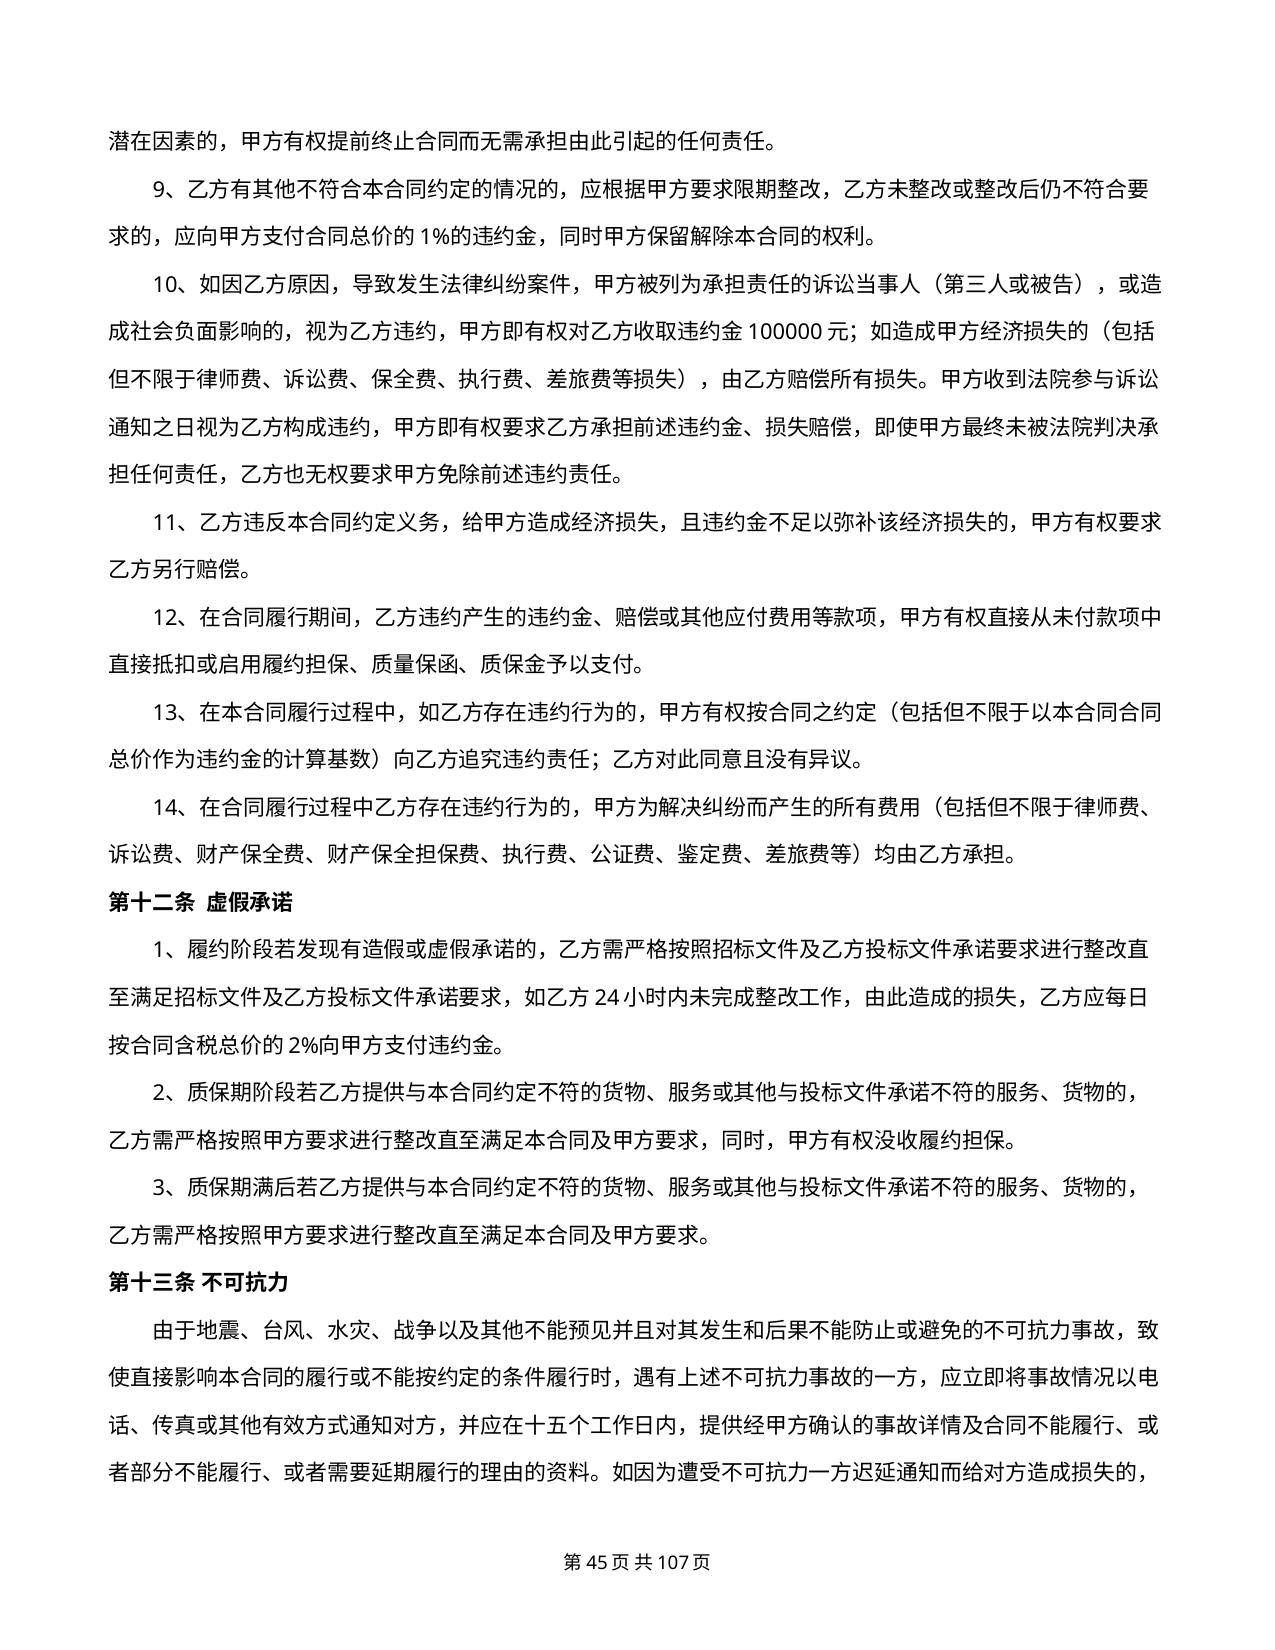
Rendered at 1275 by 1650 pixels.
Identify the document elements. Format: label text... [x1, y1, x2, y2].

text 2、质保期阶段若乙方提供与本合同约定不符的货物、服务或其他与投标文件承诺不符的服务、货物的，乙方需严格按照甲方要求进行整改直至满足本合同及甲方要求，同时，甲方有权没收履约担保。 [109, 1075, 1166, 1154]
text 9、乙方有其他不符合本合同约定的情况的，应根据甲方要求限期整改，乙方未整改或整改后仍不符合要求的，应向甲方支付合同总价的1%的违约金，同时甲方保留解除本合同的权利。 [109, 172, 1166, 251]
text 13、在本合同履行过程中，如乙方存在违约行为的，甲方有权按合同之约定（包括但不限于以本合同合同总价作为违约金的计算基数）向乙方追究违约责任；乙方对此同意且没有异议。 [109, 695, 1166, 774]
text 第十二条 虚假承诺 [109, 885, 1166, 917]
text 12、在合同履行期间，乙方违约产生的违约金、赔偿或其他应付费用等款项，甲方有权直接从未付款项中直接抵扣或启用履约担保、质量保函、质保金予以支付。 [109, 599, 1166, 679]
text 11、乙方违反本合同约定义务，给甲方造成经济损失，且违约金不足以弥补该经济损失的，甲方有权要求乙方另行赔偿。 [109, 504, 1166, 584]
text 10、如因乙方原因，导致发生法律纠纷案件，甲方被列为承担责任的诉讼当事人（第三人或被告），或造成社会负面影响的，视为乙方违约，甲方即有权对乙方收取违约金100000元；如造成甲方经济损失的（包括但不限于律师费、诉讼费、保全费、执行费、差旅费等损失），由乙方赔偿所有损失。甲方收到法院参与诉讼通知之日视为乙方构成违约，甲方即有权要求乙方承担前述违约金、损失赔偿，即使甲方最终未被法院判决承担任何责任，乙方也无权要求甲方免除前述违约责任。 [109, 267, 1166, 489]
text 14、在合同履行过程中乙方存在违约行为的，甲方为解决纠纷而产生的所有费用（包括但不限于律师费、诉讼费、财产保全费、财产保全担保费、执行费、公证费、鉴定费、差旅费等）均由乙方承担。 [109, 790, 1166, 869]
text 1、履约阶段若发现有造假或虚假承诺的，乙方需严格按照招标文件及乙方投标文件承诺要求进行整改直至满足招标文件及乙方投标文件承诺要求，如乙方24小时内未完成整改工作，由此造成的损失，乙方应每日按合同含税总价的2%向甲方支付违约金。 [109, 932, 1166, 1059]
text 第十三条 不可抗力 [109, 1265, 1166, 1297]
text 3、质保期满后若乙方提供与本合同约定不符的货物、服务或其他与投标文件承诺不符的服务、货物的，乙方需严格按照甲方要求进行整改直至满足本合同及甲方要求。 [109, 1170, 1166, 1249]
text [109, 124, 1166, 156]
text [109, 1313, 1166, 1487]
